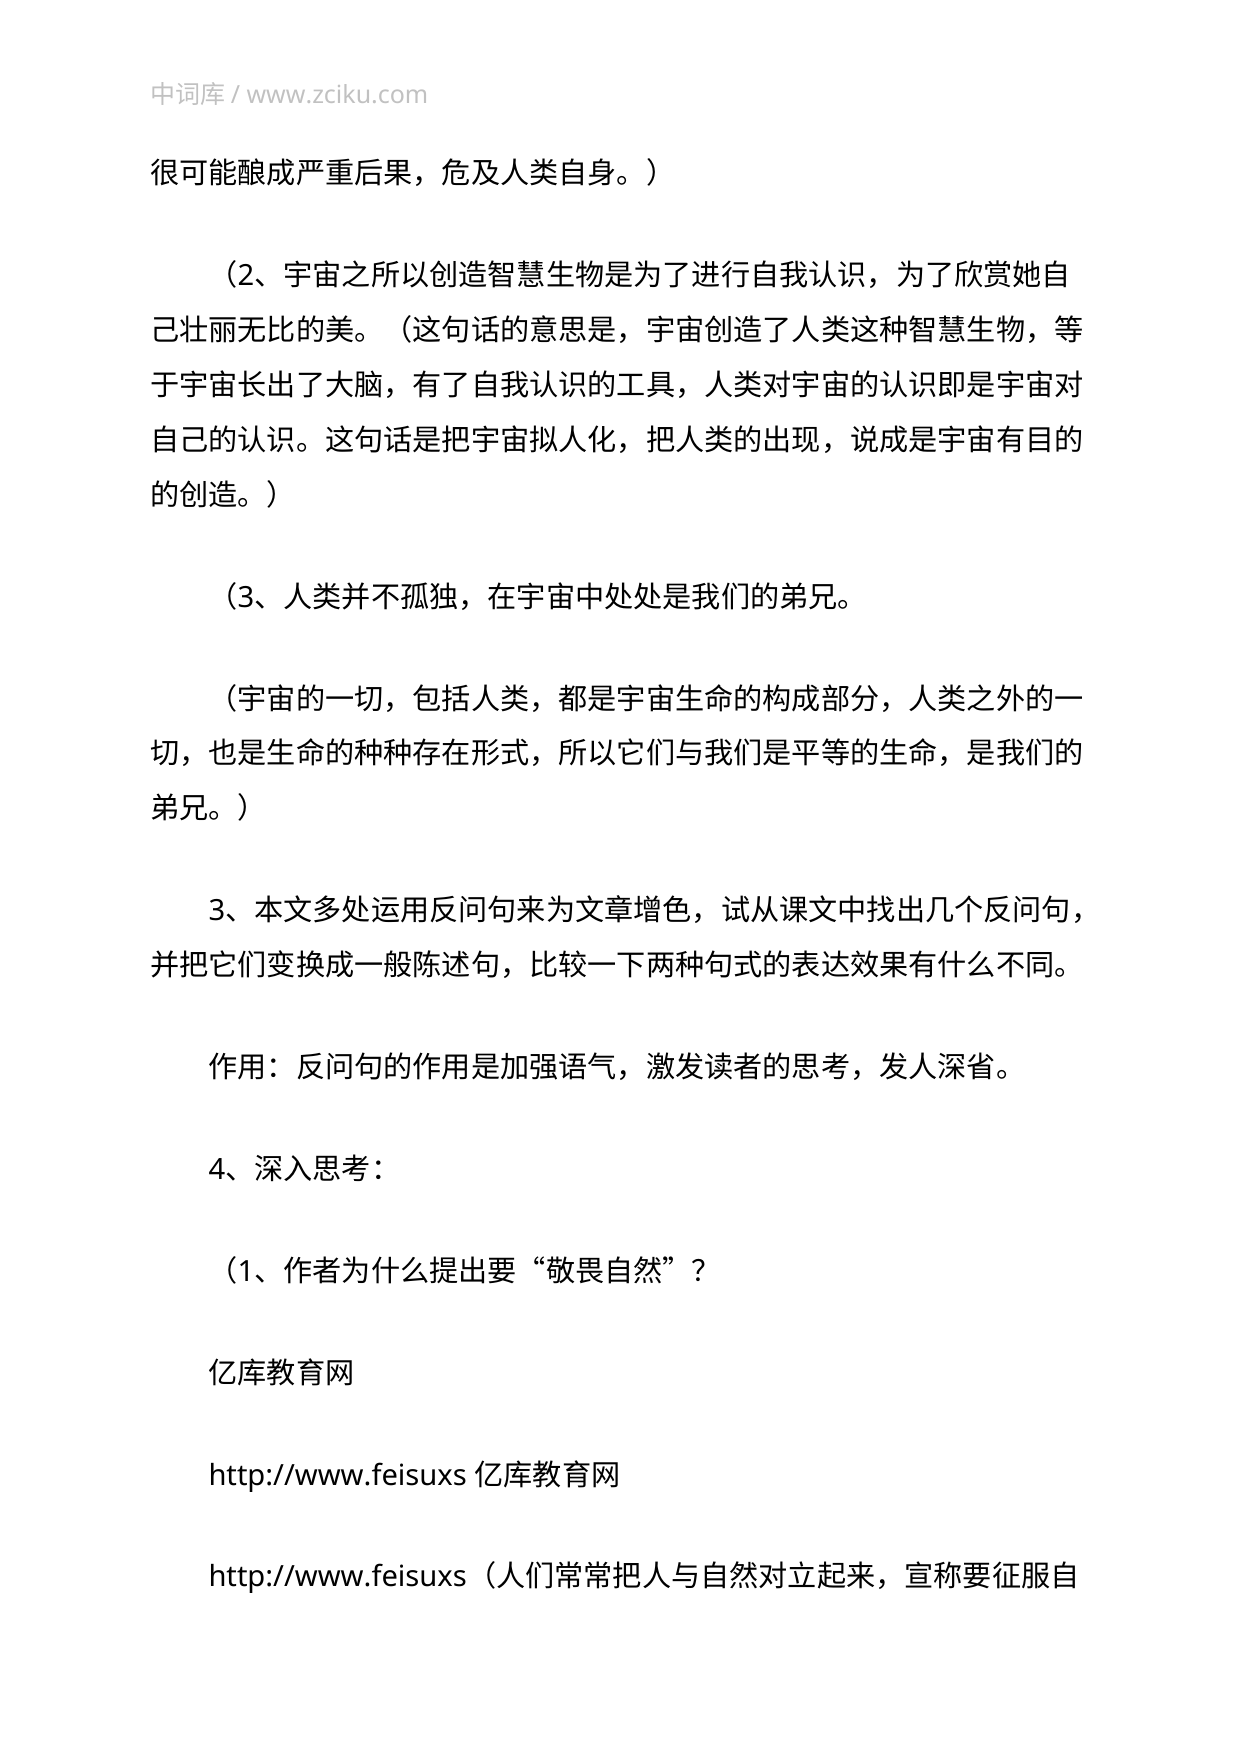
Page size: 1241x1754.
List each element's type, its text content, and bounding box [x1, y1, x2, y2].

text （宇宙的一切，包括人类，都是宇宙生命的构成部分，人类之外的一切，也是生命的种种存在形式，所以它们与我们是平等的生命，是我们的弟兄。） [150, 675, 1090, 827]
text （1、作者为什么提出要“敬畏自然”？ [150, 1247, 1090, 1290]
text 4、深入思考： [150, 1145, 1090, 1188]
text （3、人类并不孤独，在宇宙中处处是我们的弟兄。 [150, 573, 1090, 616]
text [150, 1553, 1090, 1595]
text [150, 150, 1090, 192]
text （2、宇宙之所以创造智慧生物是为了进行自我认识，为了欣赏她自己壮丽无比的美。（这句话的意思是，宇宙创造了人类这种智慧生物，等于宇宙长出了大脑，有了自我认识的工具，人类对宇宙的认识即是宇宙对自己的认识。这句话是把宇宙拟人化，把人类的出现，说成是宇宙有目的的创造。） [150, 252, 1090, 514]
text 亿库教育网 [150, 1349, 1090, 1392]
text 3、本文多处运用反问句来为文章增色，试从课文中找出几个反问句，并把它们变换成一般陈述句，比较一下两种句式的表达效果有什么不同。 [150, 887, 1090, 984]
text 作用：反问句的作用是加强语气，激发读者的思考，发人深省。 [150, 1043, 1090, 1086]
text http://www.feisuxs 亿库教育网 [150, 1451, 1090, 1493]
